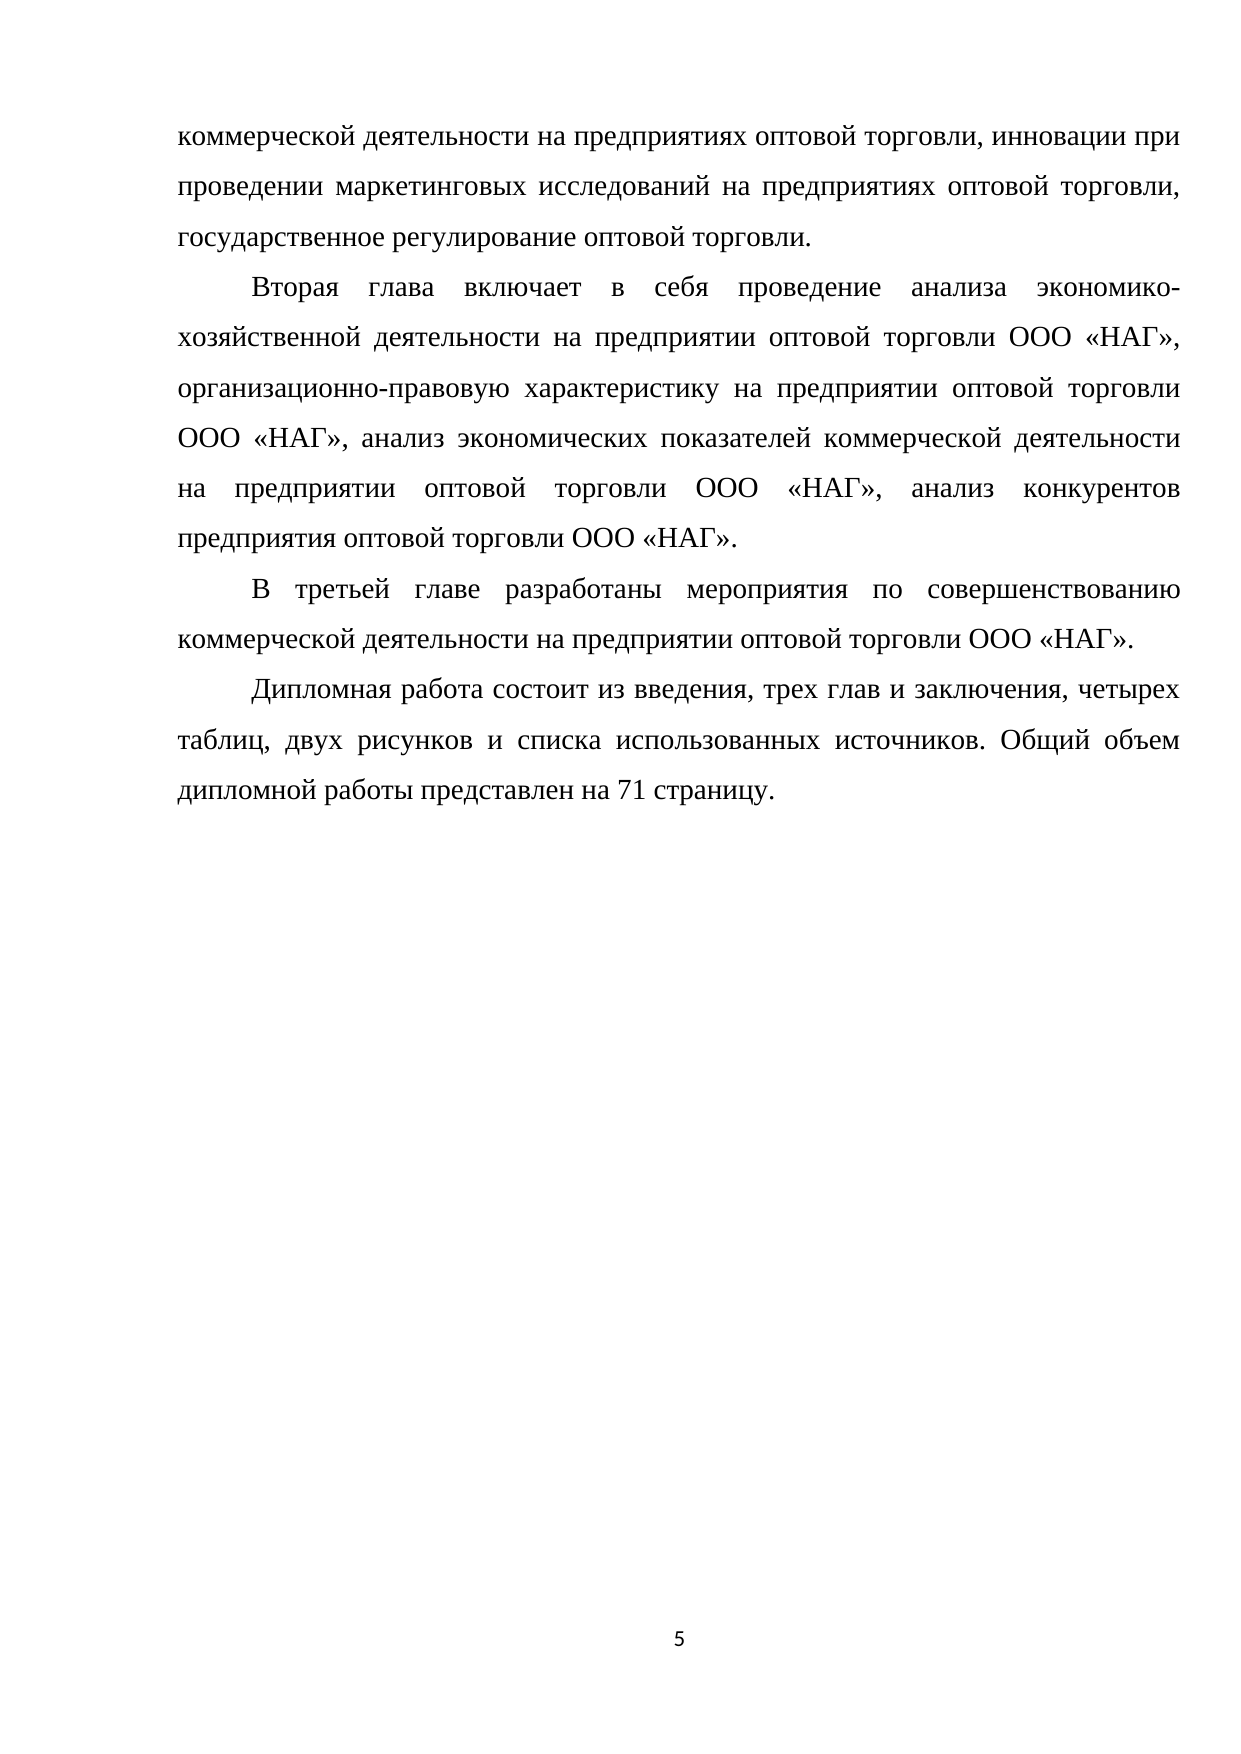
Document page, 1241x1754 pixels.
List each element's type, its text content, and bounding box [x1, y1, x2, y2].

text Дипломная работа состоит из введения, трех глав и заключения, четырех таблиц, двух рисунков и списка использованных источников. Общий объем дипломной работы представлен на 71 страницу. [177, 672, 1181, 806]
text В третьей главе разработаны мероприятия по совершенствованию коммерческой деятельности на предприятии оптовой торговли ООО «НАГ». [177, 571, 1181, 655]
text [177, 118, 1181, 252]
text Вторая глава включает в себя проведение анализа экономико-хозяйственной деятельности на предприятии оптовой торговли ООО «НАГ», организационно-правовую характеристику на предприятии оптовой торговли ООО «НАГ», анализ экономических показателей коммерческой деятельности на предприятии оптовой торговли ООО «НАГ», анализ конкурентов предприятия оптовой торговли ООО «НАГ». [177, 269, 1181, 554]
